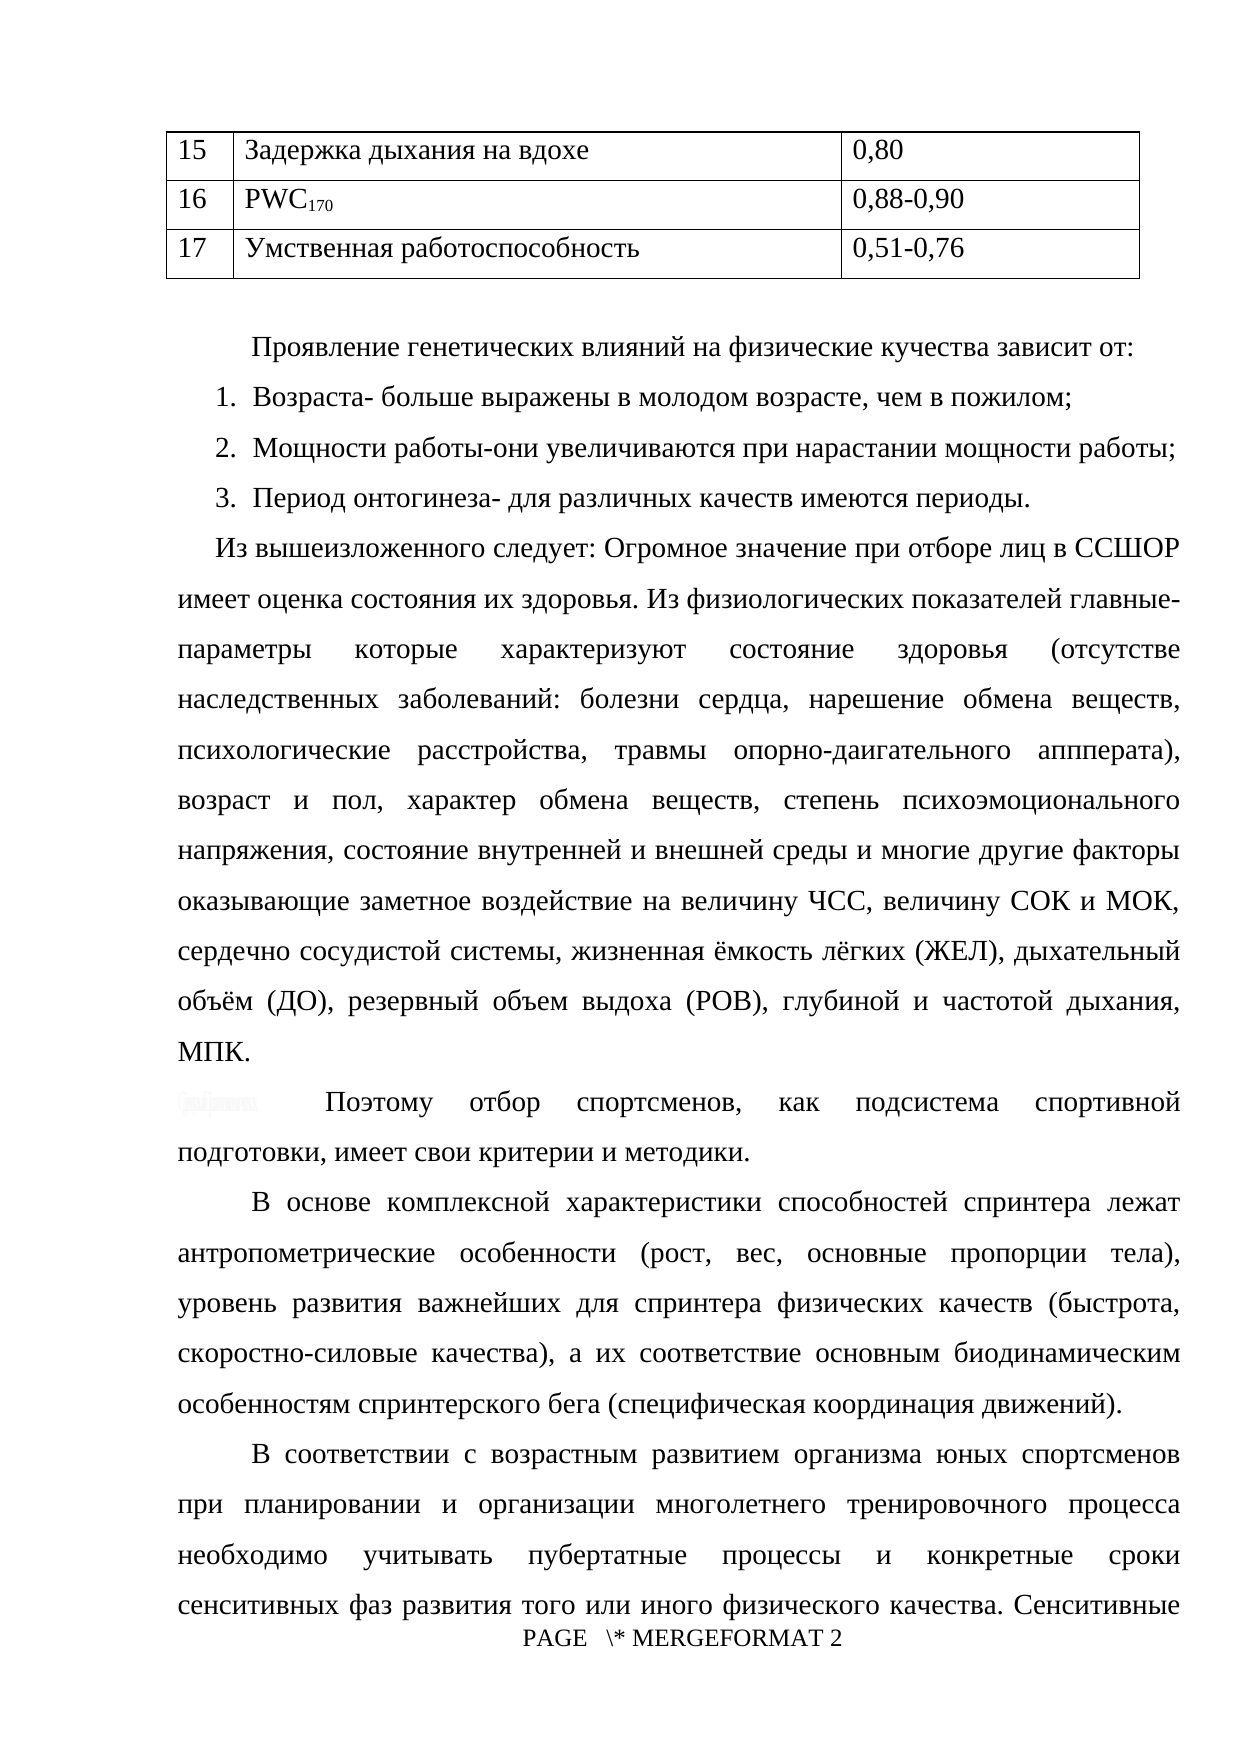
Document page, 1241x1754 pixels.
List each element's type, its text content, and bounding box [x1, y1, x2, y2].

text Средствами Проявление генетических Поэтому отбор спортсменов, как подсистема спортивной подготовки, имеет свои критерии и методики. [177, 1084, 1181, 1168]
table_cell 16 [167, 181, 233, 229]
table_cell 0,51-0,76 [842, 230, 1139, 278]
table_cell 0,80 [842, 133, 1139, 180]
text Проявление генетических влияний на физические кучества зависит от: [177, 329, 1181, 363]
table_cell 15 [167, 133, 233, 180]
table_cell PWC170 [234, 181, 841, 229]
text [177, 1436, 1181, 1621]
text Из вышеизложенного следует: Огромное значение при отборе лиц в ССШОР имеет оценка состояния их здоровья. Из физиологических показателей главные- параметры которые характеризуют состояние здоровья (отсутстве наследственных заболеваний: болезни сердца, нарешение обмена веществ, психологические расстройства, травмы опорно-даигательного аппперата), возраст и пол, характер обмена веществ, степень психоэмоционального напряжения, состояние внутренней и внешней среды и многие другие факторы оказывающие заметное воздействие на величину ЧСС, величину СОК и МОК, сердечно сосудистой системы, жизненная ёмкость лёгких (ЖЕЛ), дыхательный объём (ДО), резервный объем выдоха (РОВ), глубиной и частотой дыхания, МПК. [177, 531, 1181, 1067]
text В основе комплексной характеристики способностей спринтера лежат антропометрические особенности (рост, вес, основные пропорции тела), уровень развития важнейших для спринтера физических качеств (быстрота, скоростно-силовые качества), а их соответствие основным биодинамическим особенностям спринтерского бега (специфическая координация движений). [177, 1184, 1181, 1419]
table_cell 17 [167, 230, 233, 278]
list Мощности работы-они увеличиваются при нарастании мощности работы; [215, 430, 1181, 463]
table_cell 0,88-0,90 [842, 181, 1139, 229]
list Период онтогинеза- для различных качеств имеются периоды. [215, 480, 1181, 514]
list Возраста- больше выражены в молодом возрасте, чем в пожилом; [215, 379, 1181, 413]
table_cell Умственная работоспособность [234, 230, 841, 278]
table_cell Задержка дыхания на вдохе [234, 133, 841, 180]
